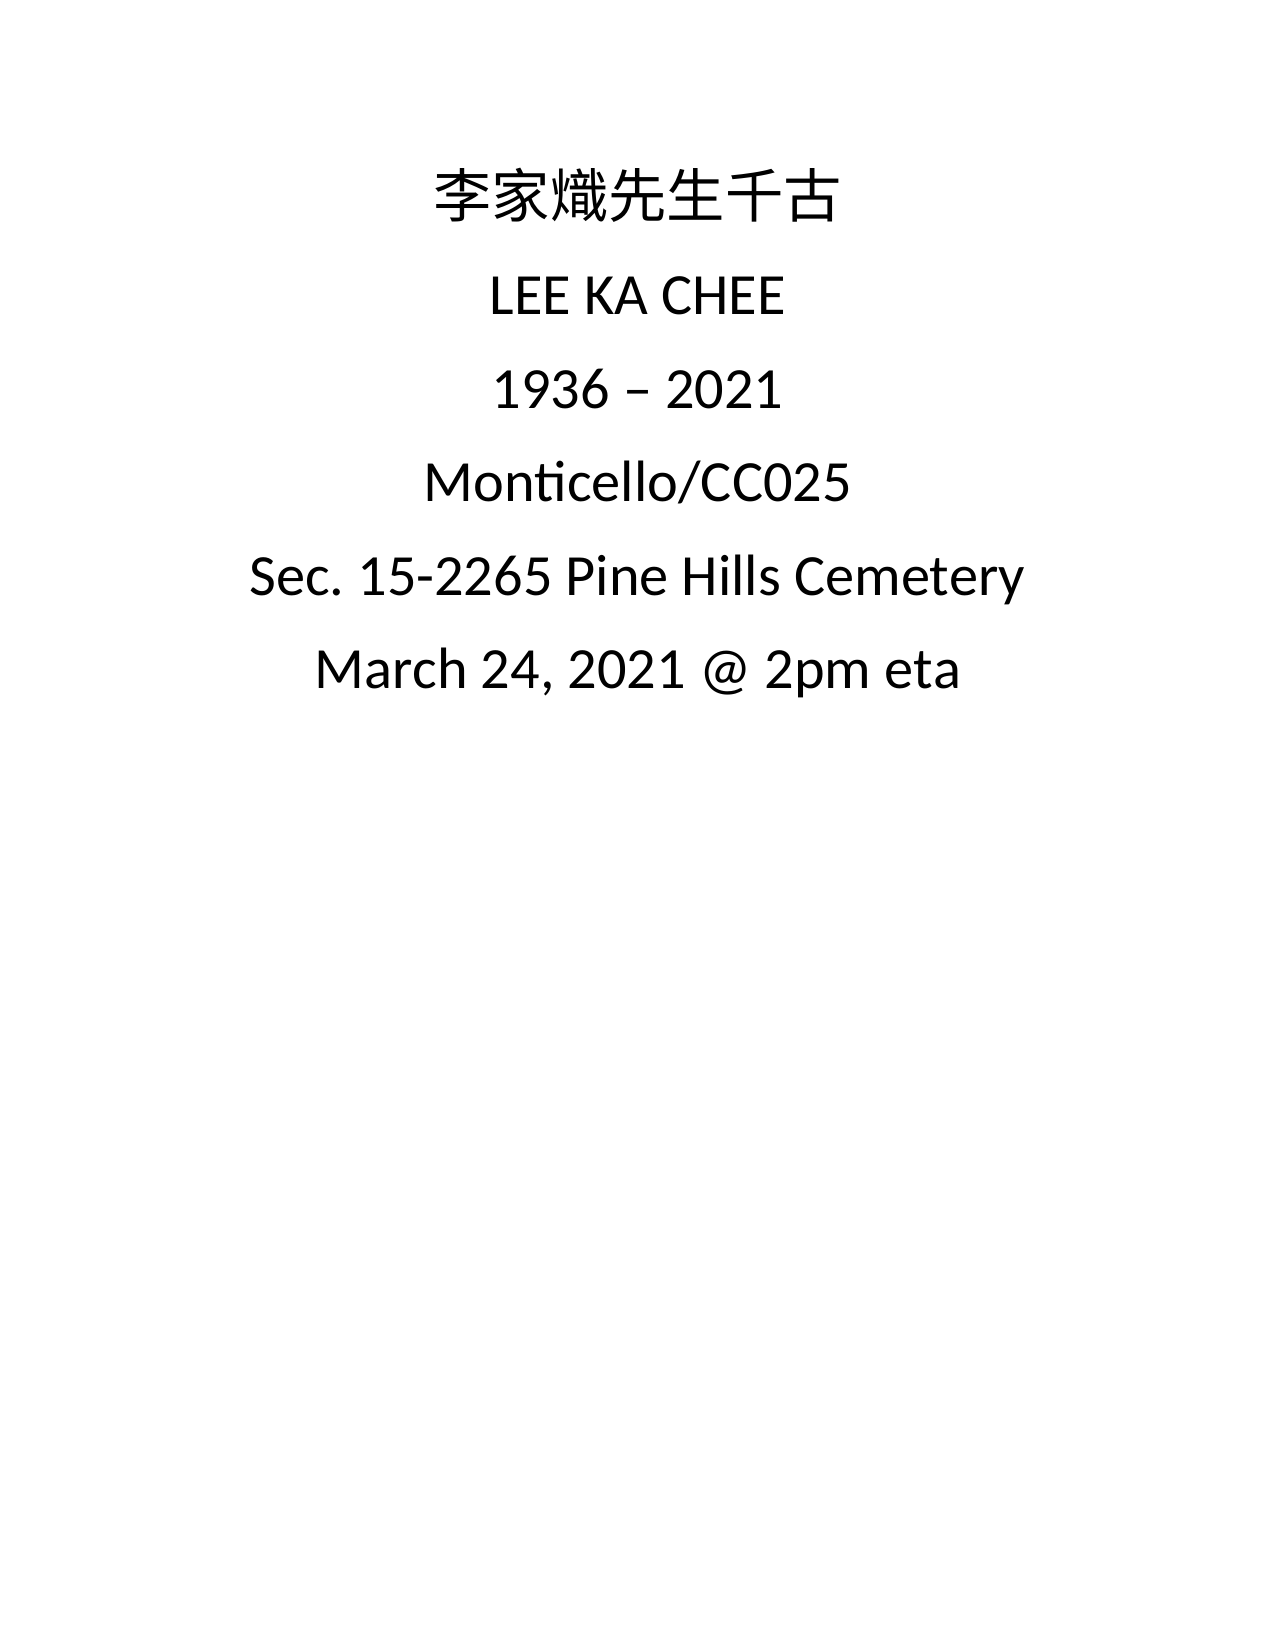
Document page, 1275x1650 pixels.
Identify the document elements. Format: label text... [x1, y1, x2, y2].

text 李家熾先生千古 [150, 150, 1125, 234]
text March 24, 2021 @ 2pm eta [150, 632, 1125, 703]
text 1936 – 2021 [150, 351, 1125, 423]
text Monticello/CC025 [150, 445, 1125, 516]
text LEE KA CHEE [150, 258, 1125, 329]
text Sec. 15-2265 Pine Hills Cemetery [150, 538, 1125, 610]
